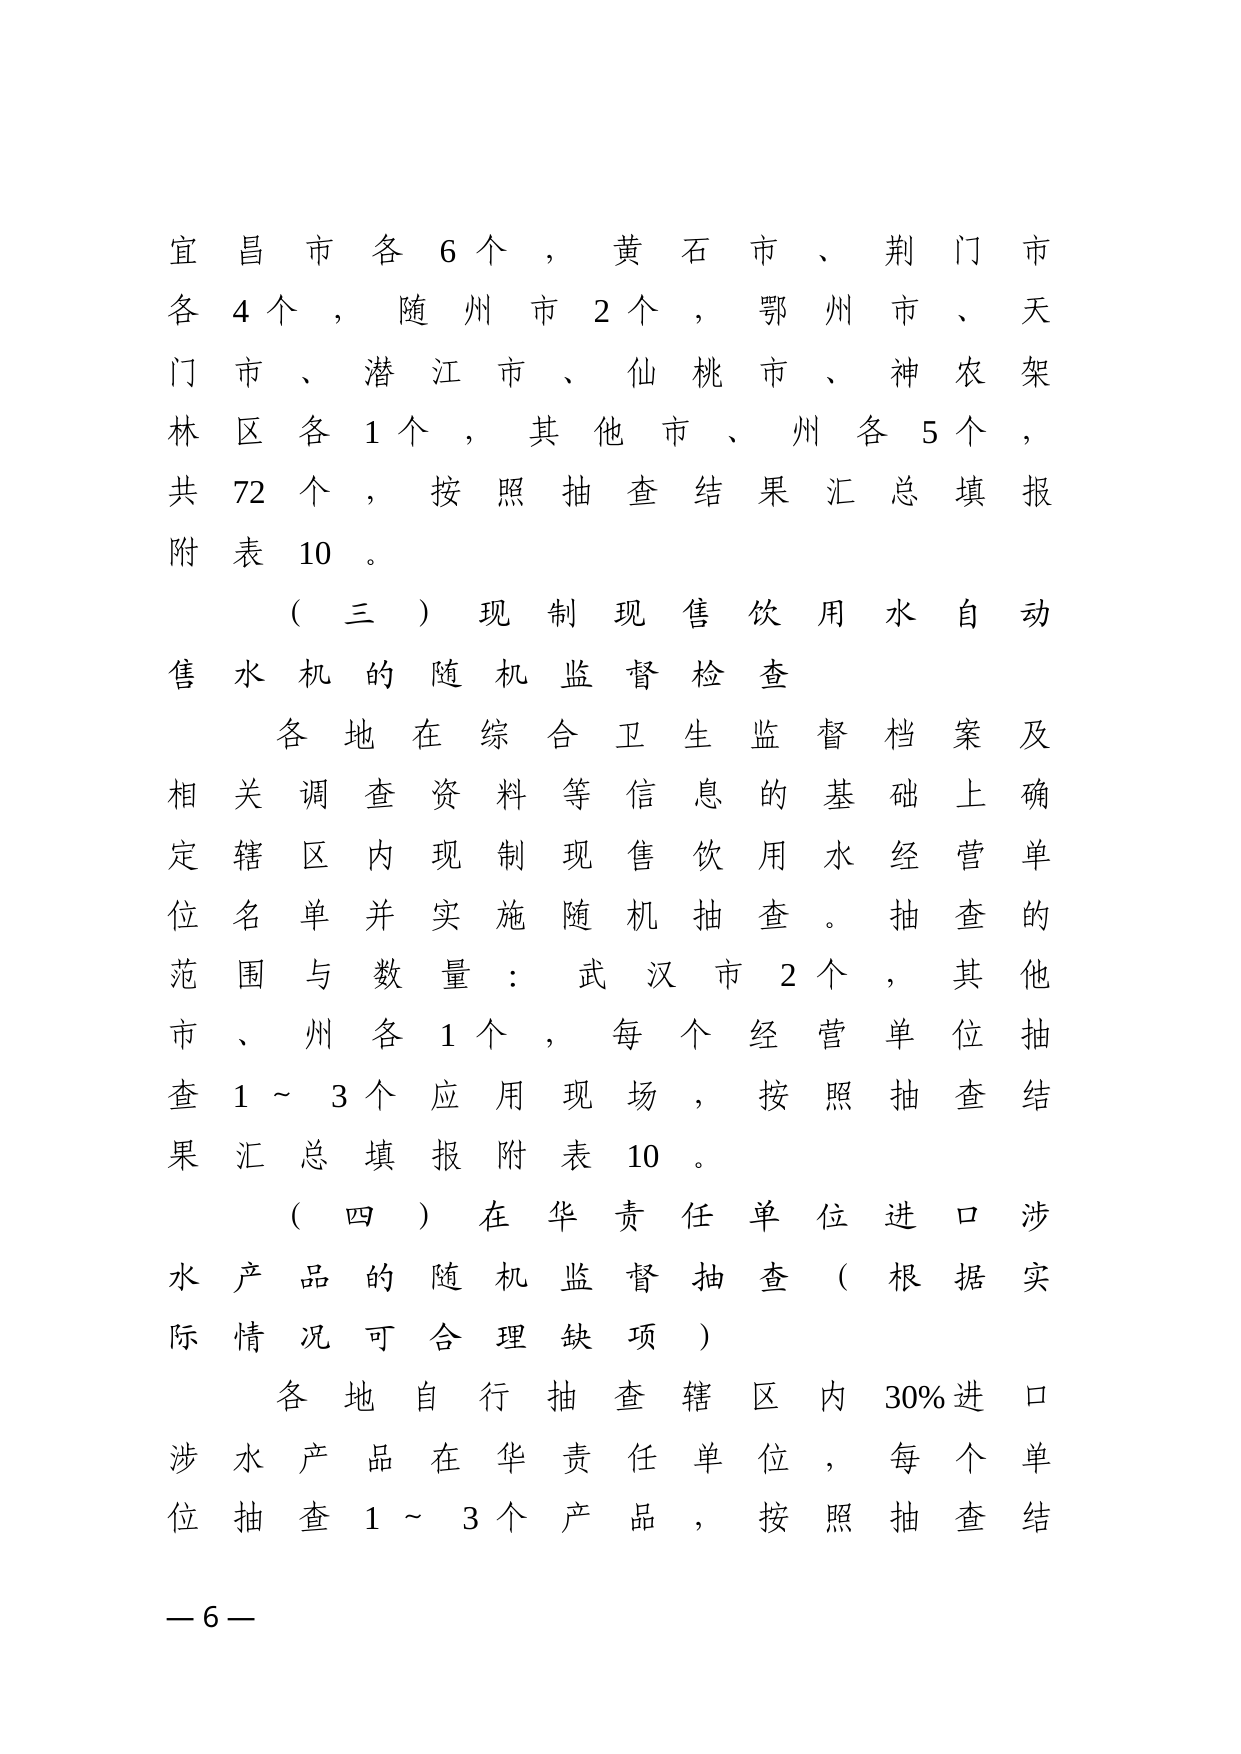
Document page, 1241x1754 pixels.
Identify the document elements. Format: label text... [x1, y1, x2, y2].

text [167, 1365, 1085, 1546]
text （三）现制现售饮用水自动售水机的随机监督检查 [167, 581, 1085, 702]
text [167, 219, 1085, 581]
text （四）在华责任单位进口涉水产品的随机监督抽查（根据实际情况可合理缺项） [167, 1184, 1085, 1365]
text 各地在综合卫生监督档案及相关调查资料等信息的基础上确定辖区内现制现售饮用水经营单位名单并实施随机抽查。抽查的范围与数量：武汉市2个，其他市、州各1个，每个经营单位抽查1～3个应用现场，按照抽查结果汇总填报附表10。 [167, 702, 1085, 1184]
